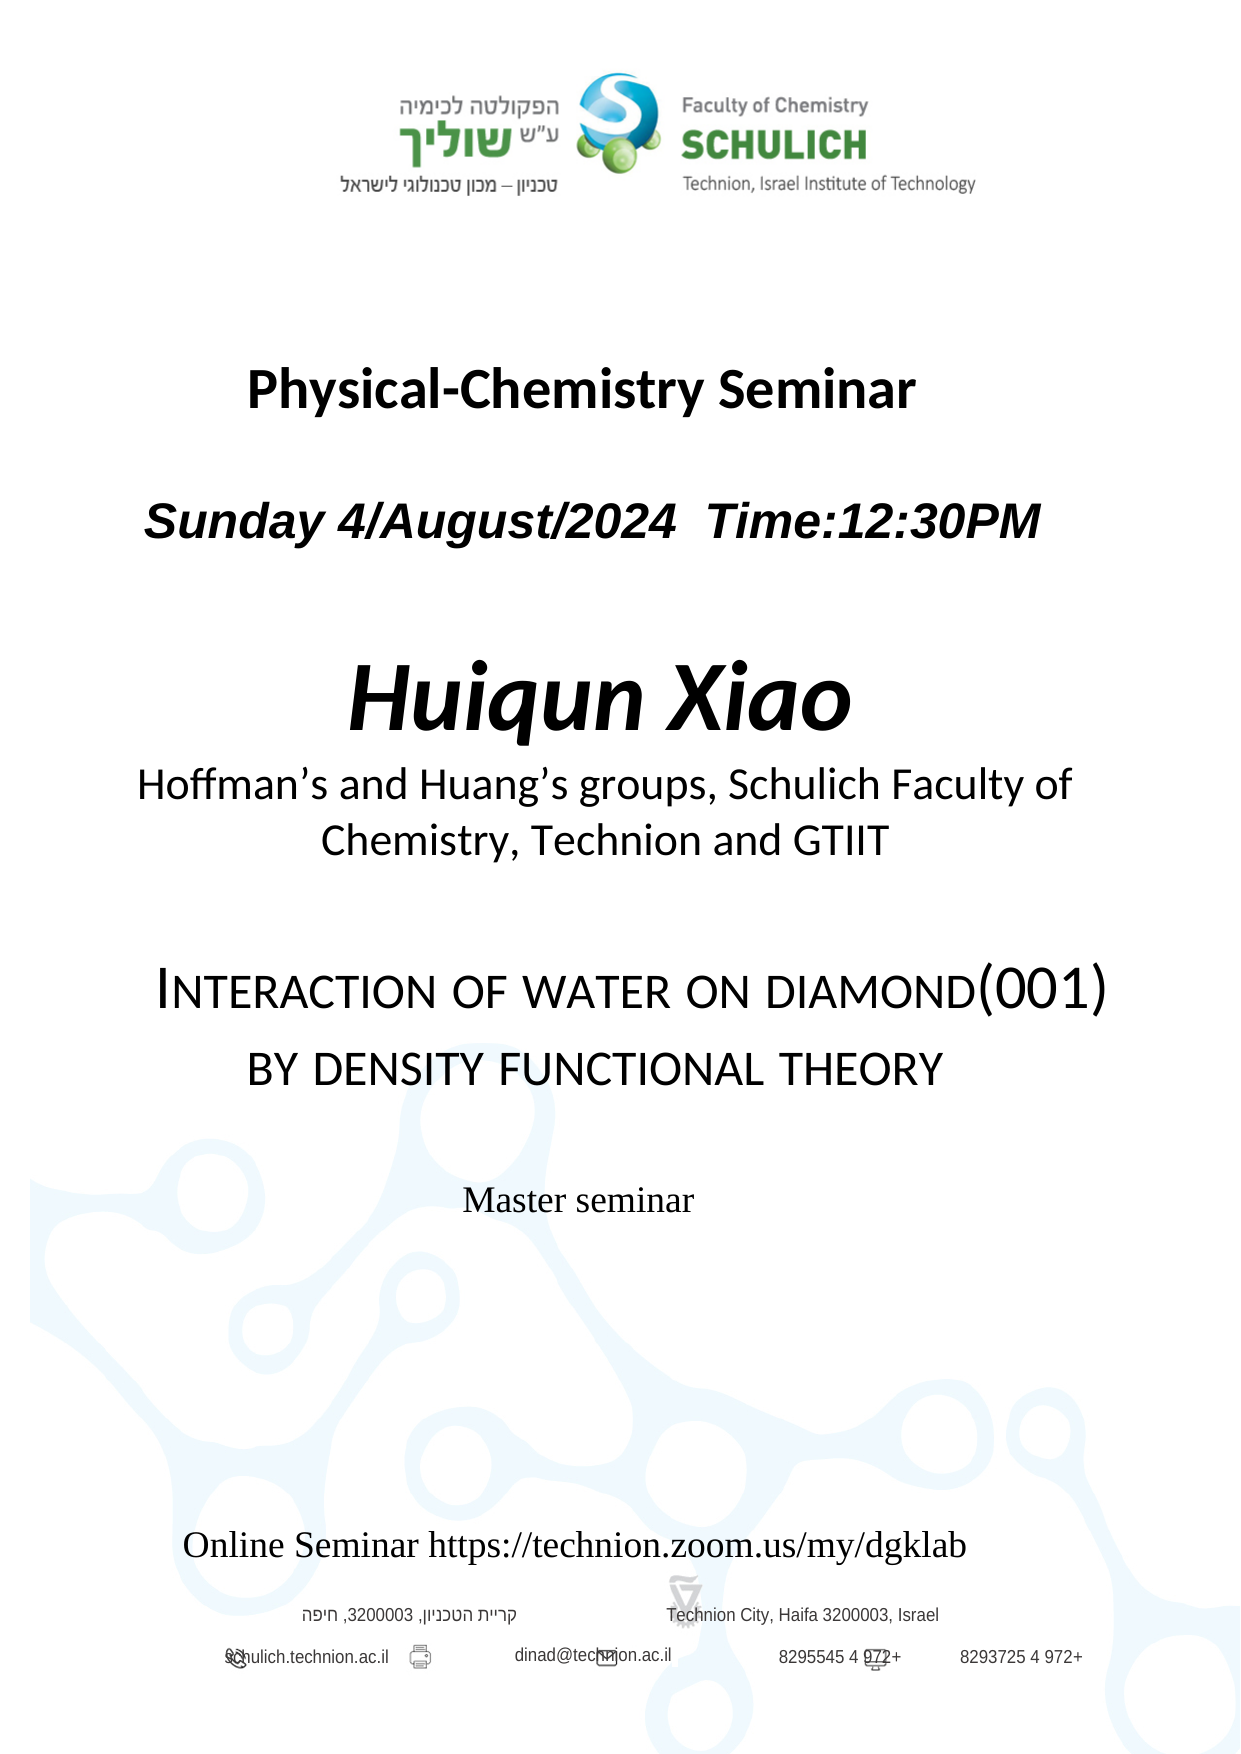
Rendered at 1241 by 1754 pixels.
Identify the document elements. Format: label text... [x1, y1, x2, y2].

text Huiqun Xiao Hoffman’s and Huang’s groups, Schulich Faculty of Chemistry, Technion and GTIIT [118, 633, 1093, 867]
picture [30, 931, 1241, 1754]
text Interaction of water on diamond(001) by density functional theory [52, 948, 1137, 1101]
text Master seminar [74, 1177, 1158, 1220]
text Online Seminar https://technion.zoom.us/my/dgklab [74, 1522, 1158, 1565]
subtitle Sunday 4/August/2024 Time:12:30PM [52, 491, 1138, 549]
text Physical-Chemistry Seminar [73, 246, 1093, 423]
picture [0, 20, 1236, 246]
